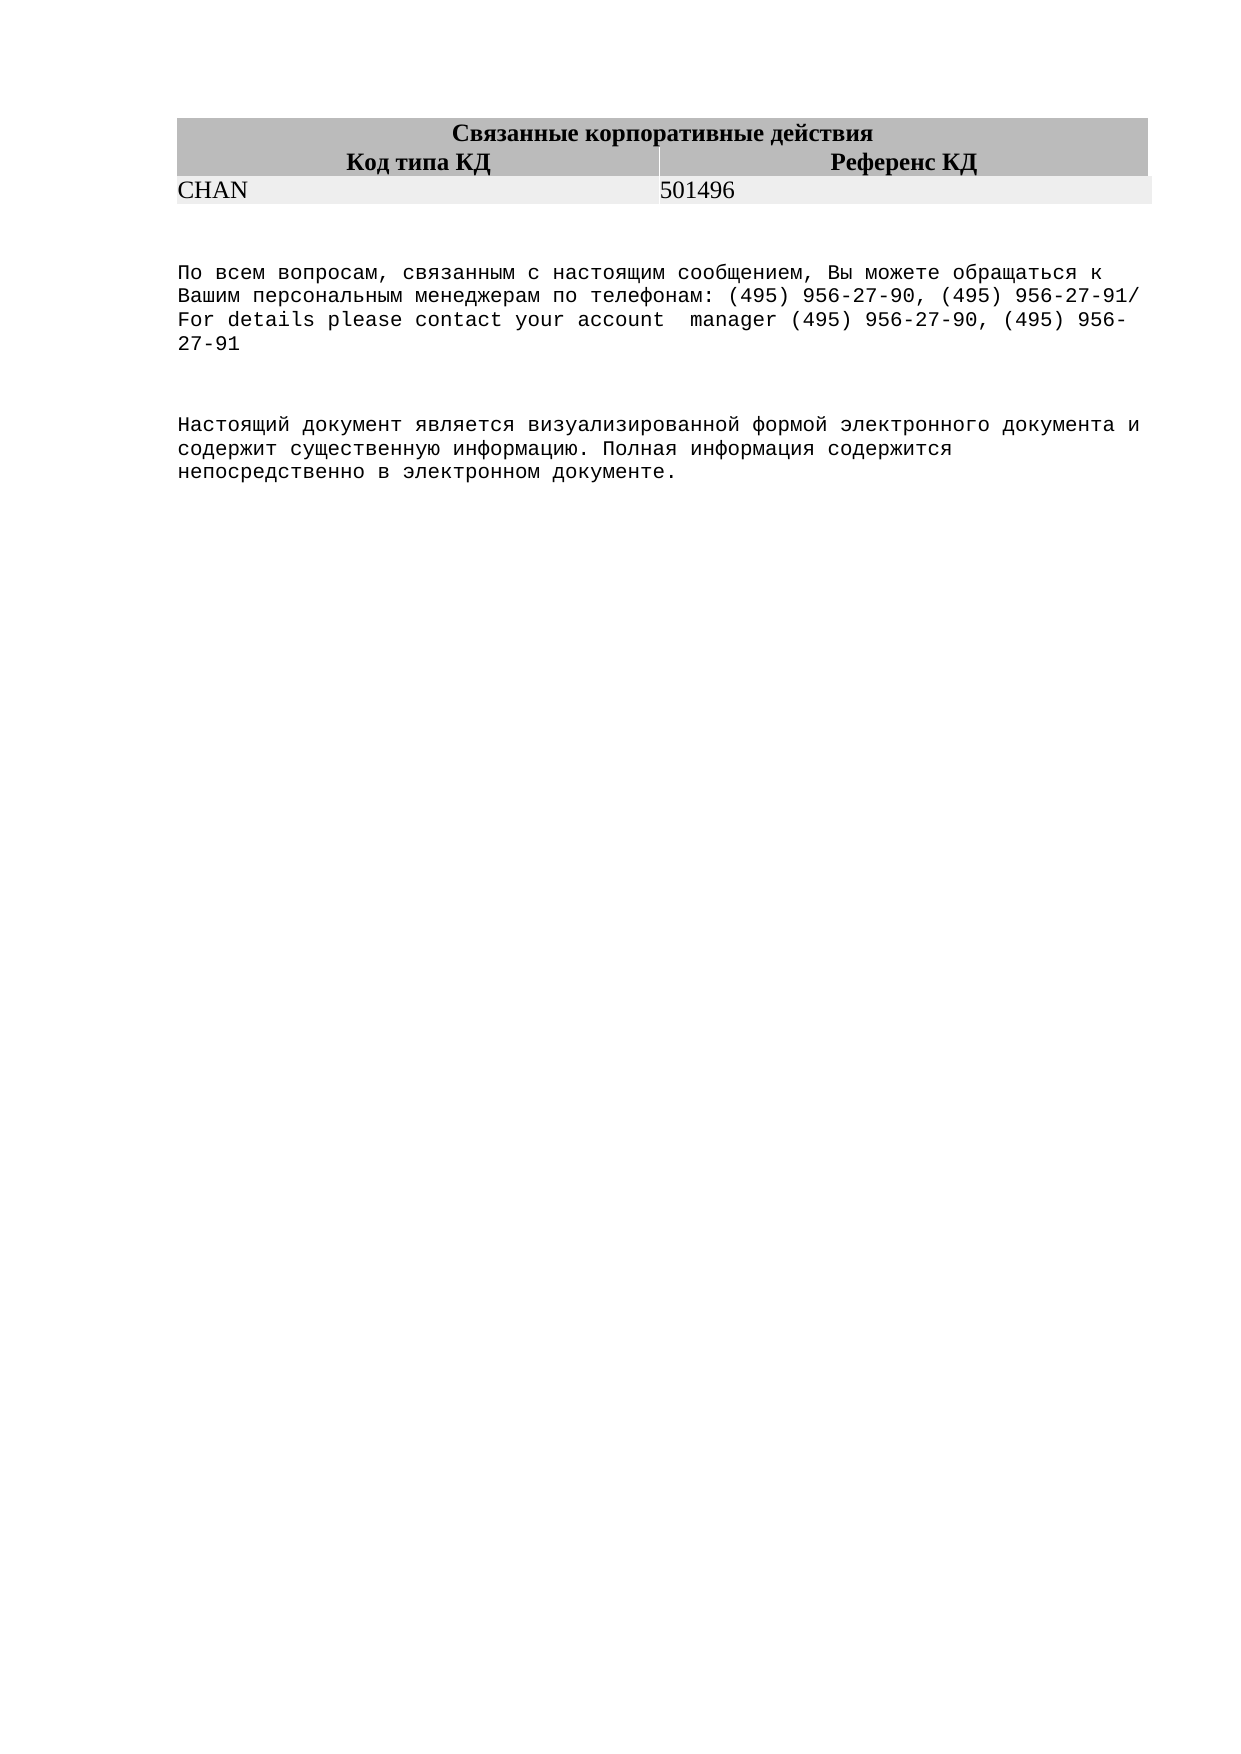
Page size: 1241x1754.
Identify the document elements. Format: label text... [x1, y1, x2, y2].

table_cell CHAN [177, 176, 659, 204]
table_cell Код типа КД [177, 147, 659, 176]
text По всем вопросам, связанным с настоящим сообщением, Вы можете обращаться к Вашим персональным менеджерам по телефонам: (495) 956-27-90, (495) 956-27-91/ For details please contact your account manager (495) 956-27-90, (495) 956-27-91 [177, 262, 1152, 356]
table_cell 501496 [660, 176, 1148, 204]
table_header Связанные корпоративные действия [177, 118, 1148, 147]
text Настоящий документ является визуализированной формой электронного документа и содержит существенную информацию. Полная информация содержится непосредственно в электронном документе. [177, 414, 1152, 485]
table_cell Референс КД [660, 147, 1148, 176]
table_cell [1148, 176, 1152, 204]
